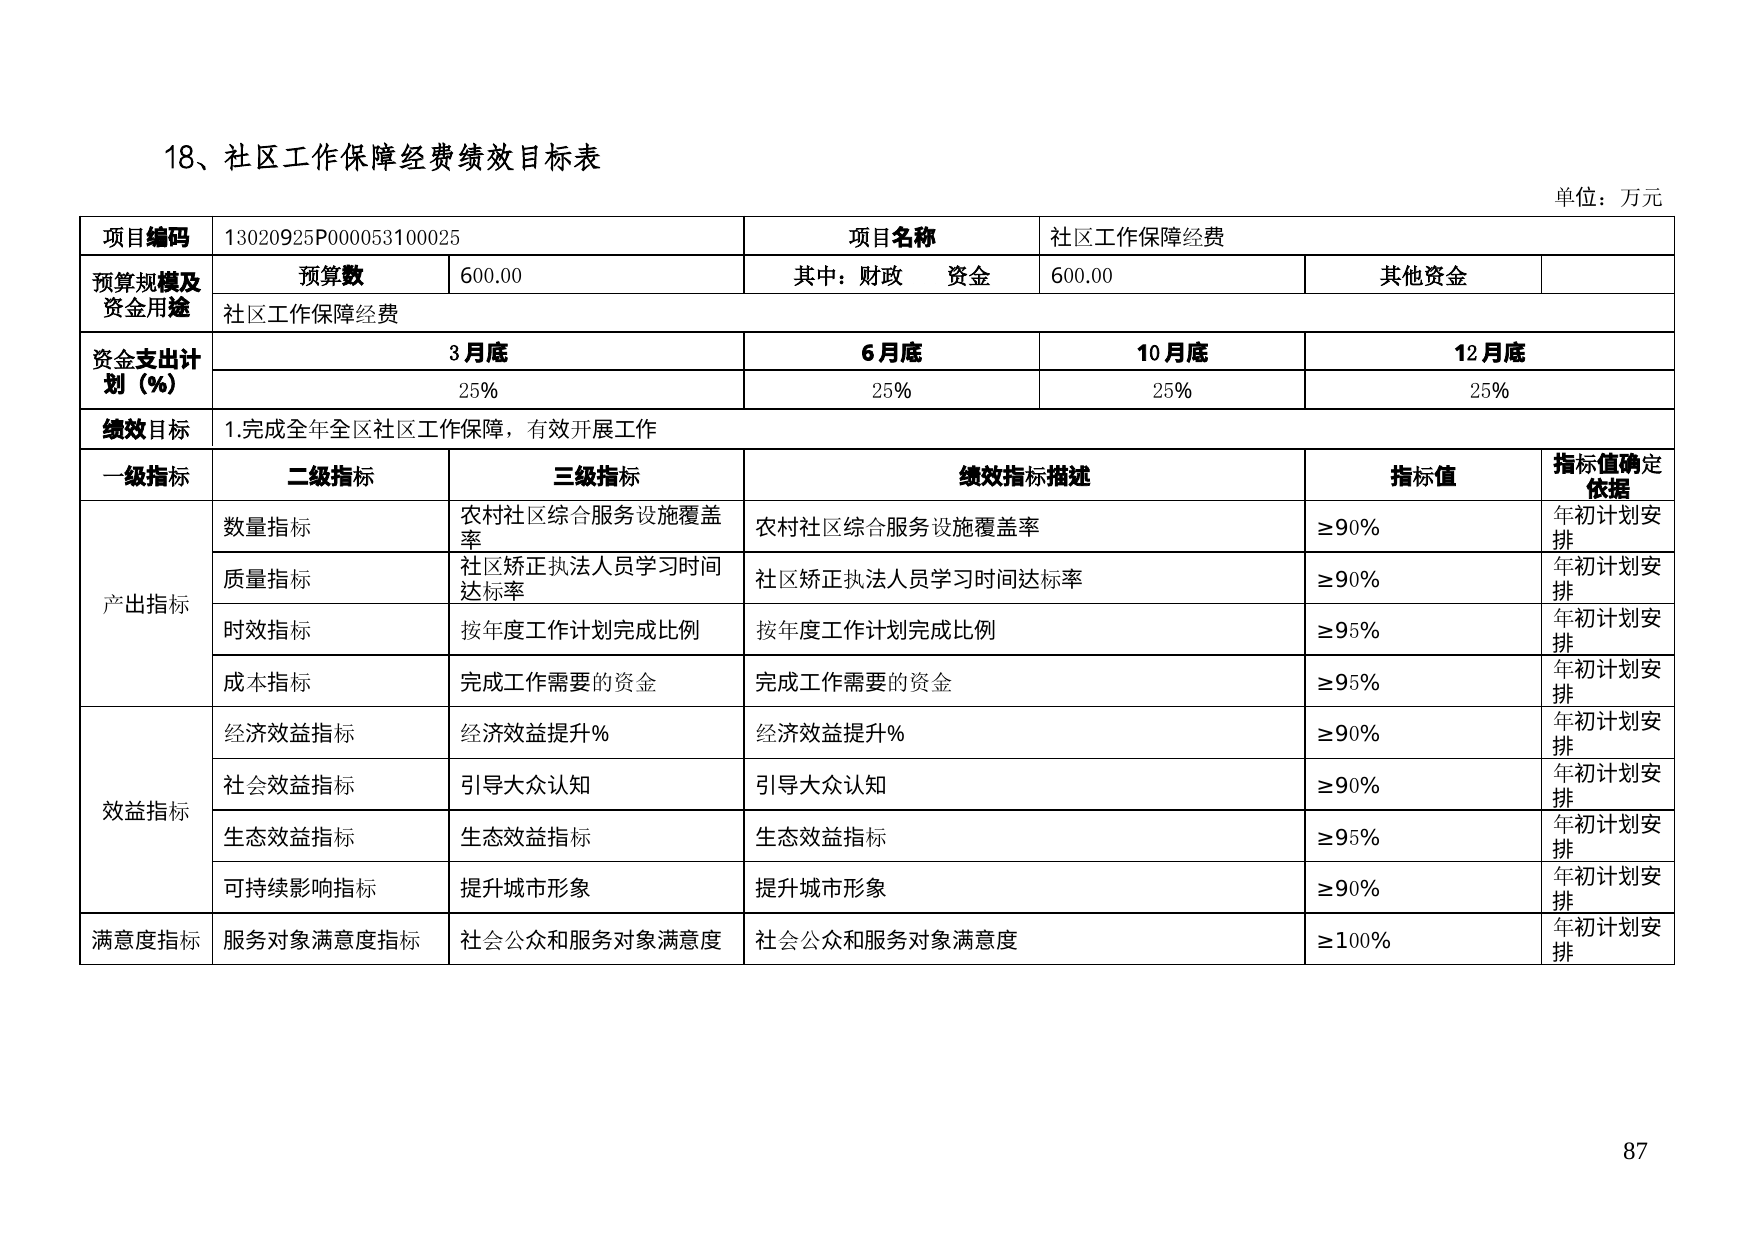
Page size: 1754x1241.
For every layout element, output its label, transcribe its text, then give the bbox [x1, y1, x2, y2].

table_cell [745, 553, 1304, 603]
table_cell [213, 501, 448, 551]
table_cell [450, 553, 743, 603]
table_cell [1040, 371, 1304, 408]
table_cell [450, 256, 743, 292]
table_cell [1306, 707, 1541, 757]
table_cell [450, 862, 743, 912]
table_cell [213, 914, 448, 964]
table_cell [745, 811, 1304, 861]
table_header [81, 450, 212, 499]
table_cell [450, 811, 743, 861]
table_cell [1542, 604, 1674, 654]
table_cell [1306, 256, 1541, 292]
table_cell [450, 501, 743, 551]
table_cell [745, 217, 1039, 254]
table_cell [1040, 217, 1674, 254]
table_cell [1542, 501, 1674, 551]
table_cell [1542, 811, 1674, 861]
text 18、社区工作保障经费绩效目标表 [106, 142, 1648, 174]
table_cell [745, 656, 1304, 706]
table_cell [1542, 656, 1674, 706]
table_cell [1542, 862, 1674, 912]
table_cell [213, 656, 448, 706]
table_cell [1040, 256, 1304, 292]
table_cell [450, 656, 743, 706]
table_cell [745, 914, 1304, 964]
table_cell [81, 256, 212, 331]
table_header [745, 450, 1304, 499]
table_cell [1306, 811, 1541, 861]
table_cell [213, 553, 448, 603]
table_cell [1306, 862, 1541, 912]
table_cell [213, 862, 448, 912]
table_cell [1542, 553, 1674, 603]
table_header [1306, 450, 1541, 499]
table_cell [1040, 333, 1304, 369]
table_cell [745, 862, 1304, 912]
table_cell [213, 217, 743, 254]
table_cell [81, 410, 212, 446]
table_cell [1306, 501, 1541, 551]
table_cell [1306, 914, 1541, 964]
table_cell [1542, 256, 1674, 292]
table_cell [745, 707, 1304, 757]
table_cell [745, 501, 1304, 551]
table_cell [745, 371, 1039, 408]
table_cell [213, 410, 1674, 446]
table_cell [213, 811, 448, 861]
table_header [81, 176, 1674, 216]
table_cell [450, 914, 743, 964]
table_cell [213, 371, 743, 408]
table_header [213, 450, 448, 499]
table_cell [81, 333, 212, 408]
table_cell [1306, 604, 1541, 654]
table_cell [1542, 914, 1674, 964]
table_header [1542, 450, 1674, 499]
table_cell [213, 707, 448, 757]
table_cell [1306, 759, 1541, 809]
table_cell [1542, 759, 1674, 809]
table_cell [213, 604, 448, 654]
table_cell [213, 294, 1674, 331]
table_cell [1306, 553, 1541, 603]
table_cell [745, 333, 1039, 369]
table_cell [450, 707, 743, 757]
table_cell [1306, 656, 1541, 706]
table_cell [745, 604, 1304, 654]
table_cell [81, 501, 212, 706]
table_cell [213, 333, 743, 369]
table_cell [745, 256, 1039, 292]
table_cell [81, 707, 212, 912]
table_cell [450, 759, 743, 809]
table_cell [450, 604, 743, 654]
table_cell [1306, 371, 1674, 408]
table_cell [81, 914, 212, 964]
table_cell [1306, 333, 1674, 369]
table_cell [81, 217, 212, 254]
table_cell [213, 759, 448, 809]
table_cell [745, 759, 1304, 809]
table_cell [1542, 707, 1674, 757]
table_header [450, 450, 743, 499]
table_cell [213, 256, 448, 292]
